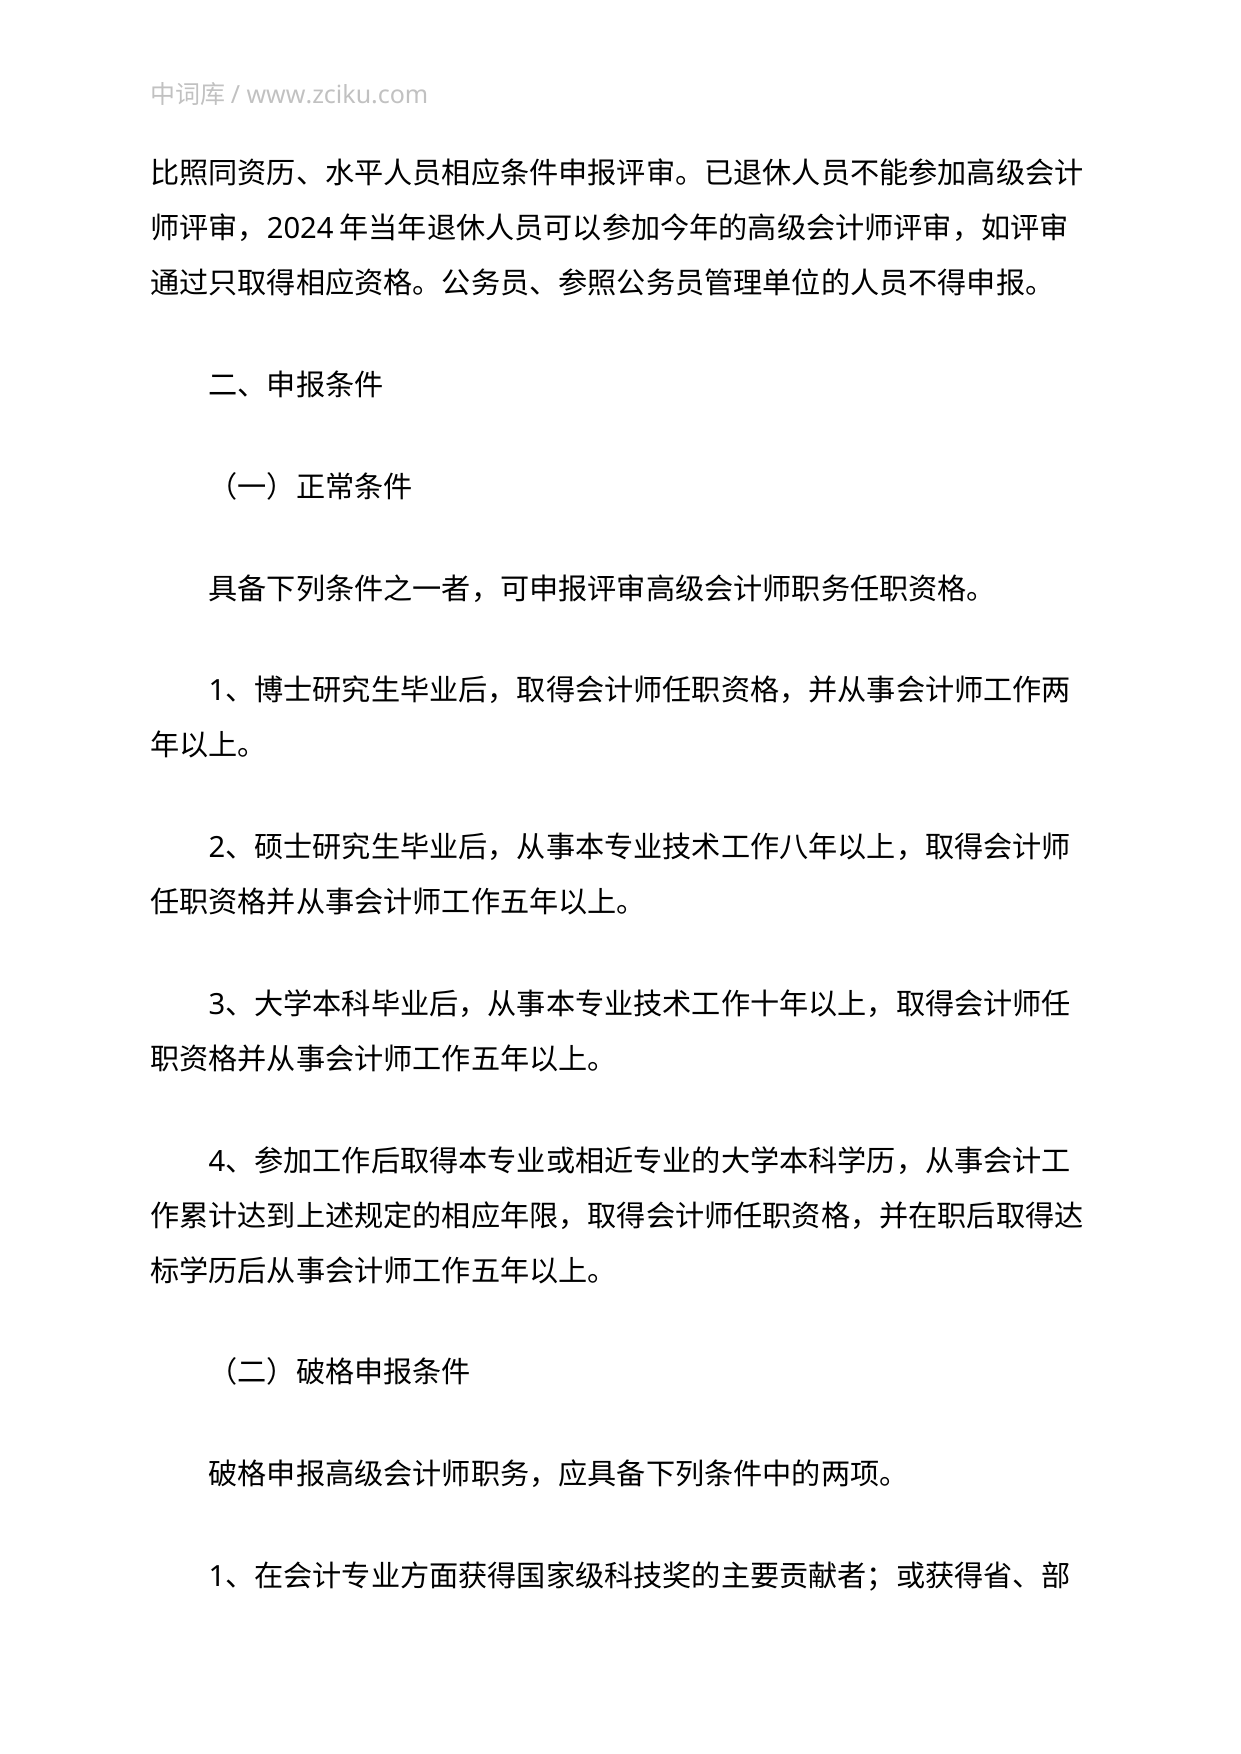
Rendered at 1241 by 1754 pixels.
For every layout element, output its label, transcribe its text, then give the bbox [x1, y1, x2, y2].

text 二、申报条件 [150, 362, 1090, 404]
text 4、参加工作后取得本专业或相近专业的大学本科学历，从事会计工作累计达到上述规定的相应年限，取得会计师任职资格，并在职后取得达标学历后从事会计师工作五年以上。 [150, 1137, 1090, 1289]
text 3、大学本科毕业后，从事本专业技术工作十年以上，取得会计师任职资格并从事会计师工作五年以上。 [150, 981, 1090, 1078]
text 2、硕士研究生毕业后，从事本专业技术工作八年以上，取得会计师任职资格并从事会计师工作五年以上。 [150, 824, 1090, 921]
text 破格申报高级会计师职务，应具备下列条件中的两项。 [150, 1451, 1090, 1493]
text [150, 150, 1090, 302]
text （二）破格申报条件 [150, 1349, 1090, 1391]
text 1、博士研究生毕业后，取得会计师任职资格，并从事会计师工作两年以上。 [150, 667, 1090, 764]
text （一）正常条件 [150, 463, 1090, 506]
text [150, 1552, 1090, 1595]
text 具备下列条件之一者，可申报评审高级会计师职务任职资格。 [150, 565, 1090, 607]
